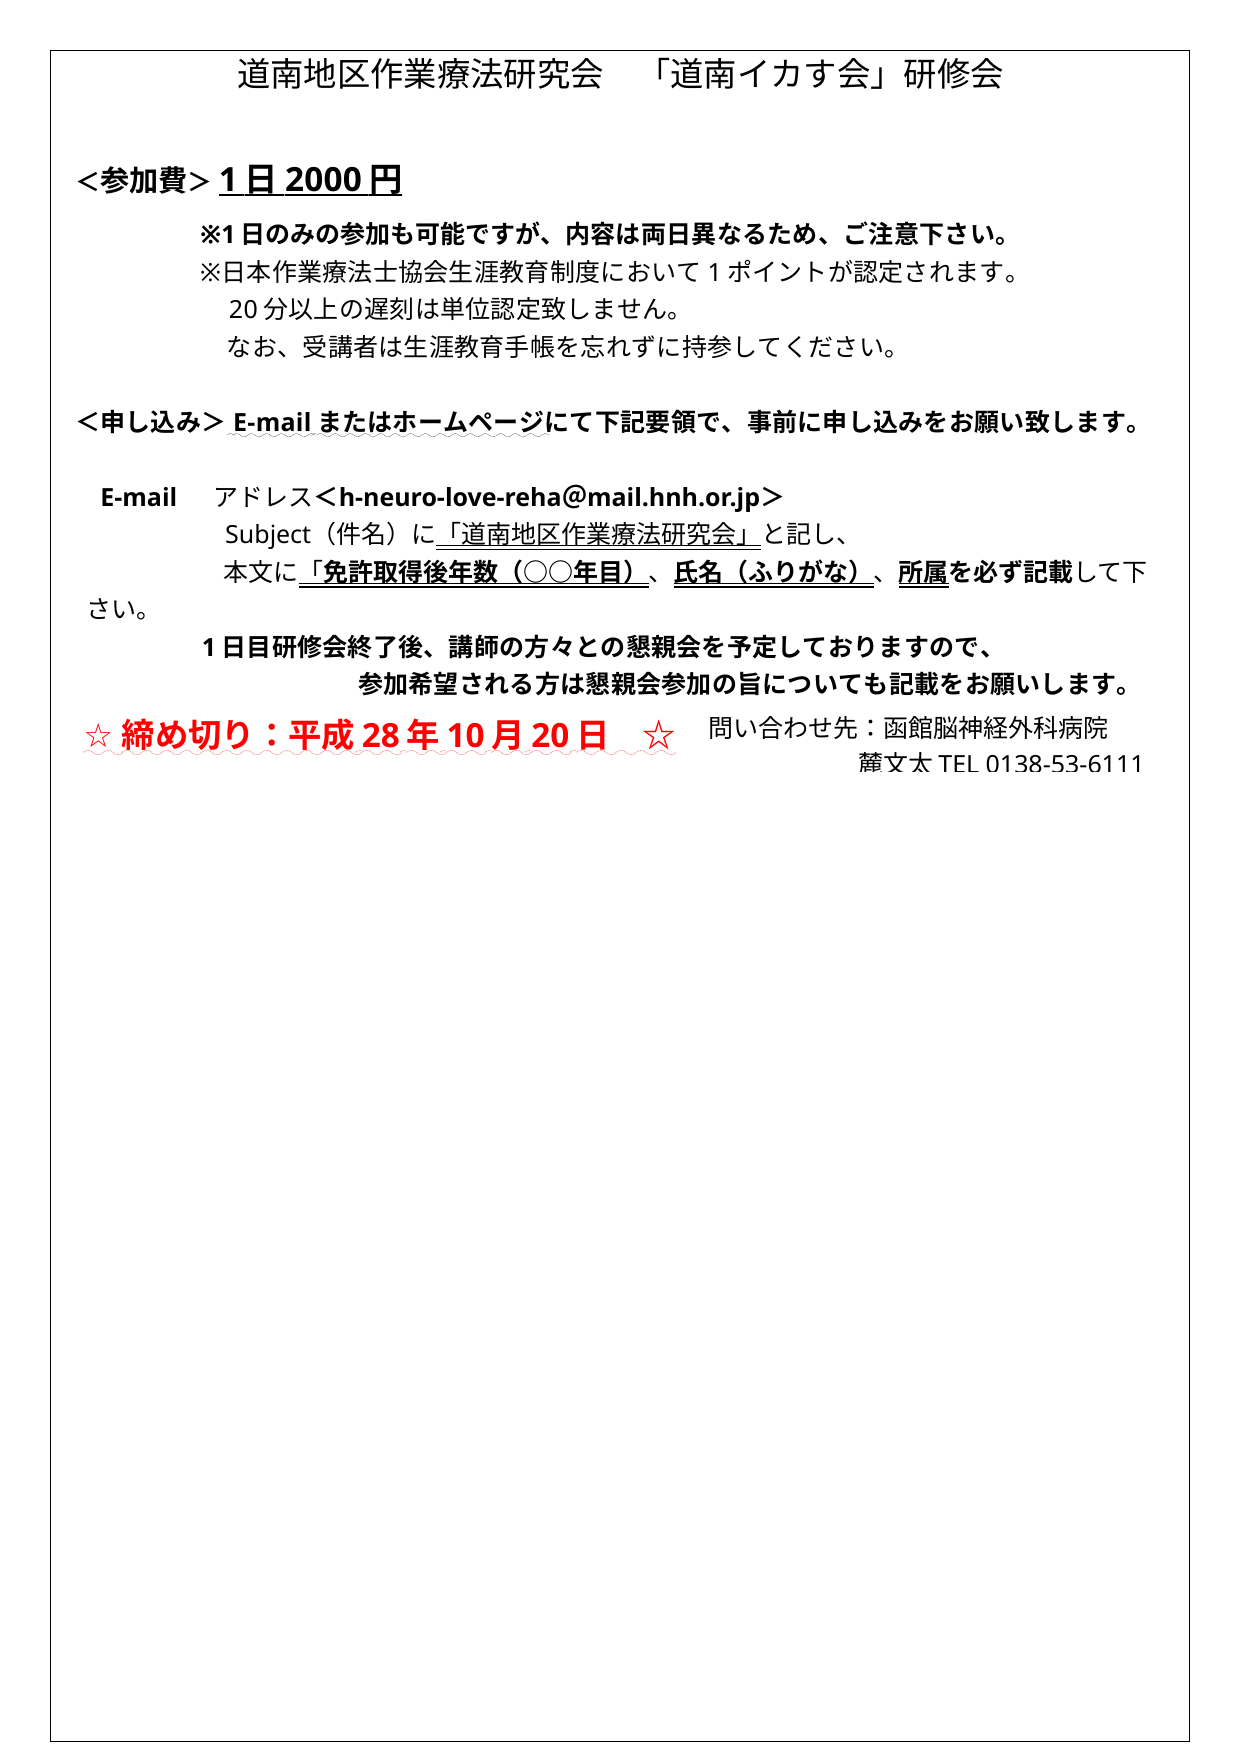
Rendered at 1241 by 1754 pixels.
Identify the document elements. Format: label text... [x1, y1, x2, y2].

text 本文に「免許取得後年数（○○年目）、氏名（ふりがな）、所属を必ず記載して下さい。 [86, 552, 1165, 627]
text ※1日のみの参加も可能ですが、内容は両日異なるため、ご注意下さい。 [200, 214, 1165, 252]
text ＜参加費＞ 1日2000円 [75, 139, 1165, 214]
text ＜申し込み＞ E-mailまたはホームページにて下記要領で、事前に申し込みをお願い致します。 [75, 402, 1165, 439]
text Subject（件名）に「道南地区作業療法研究会」と記し、 [75, 514, 1165, 552]
text E-mail アドレス＜h-neuro-love-reha＠mail.hnh.or.jp＞ [75, 477, 1165, 514]
text 20分以上の遅刻は単位認定致しません。 [75, 289, 1165, 327]
text なお、受講者は生涯教育手帳を忘れずに持参してください。 [75, 327, 1165, 364]
text 参加希望される方は懇親会参加の旨についても記載をお願いします。 [75, 664, 1165, 702]
text ※日本作業療法士協会生涯教育制度において1ポイントが認定されます。 [75, 252, 1165, 289]
text 1日目研修会終了後、講師の方々との懇親会を予定しておりますので、 [75, 627, 1165, 664]
